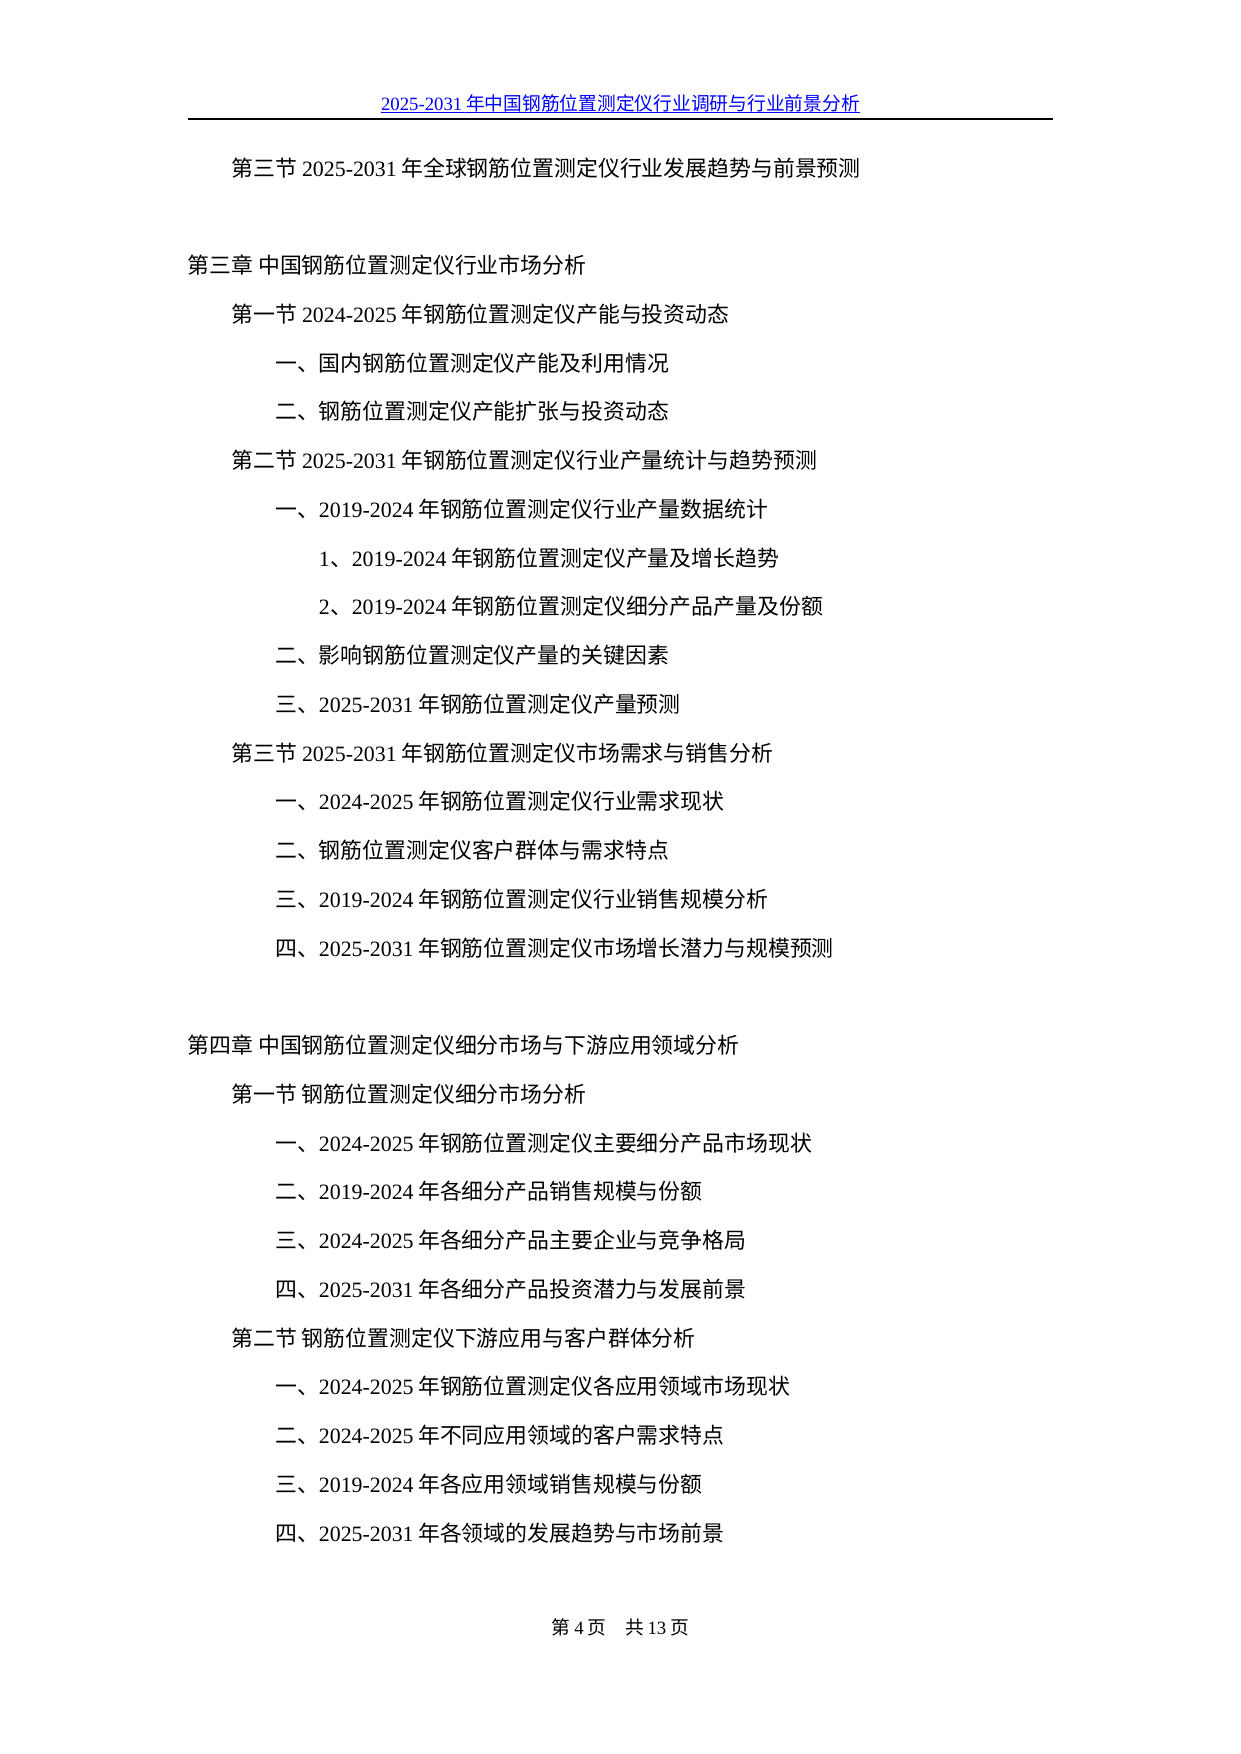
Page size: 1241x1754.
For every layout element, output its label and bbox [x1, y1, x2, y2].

text [187, 150, 1053, 1548]
